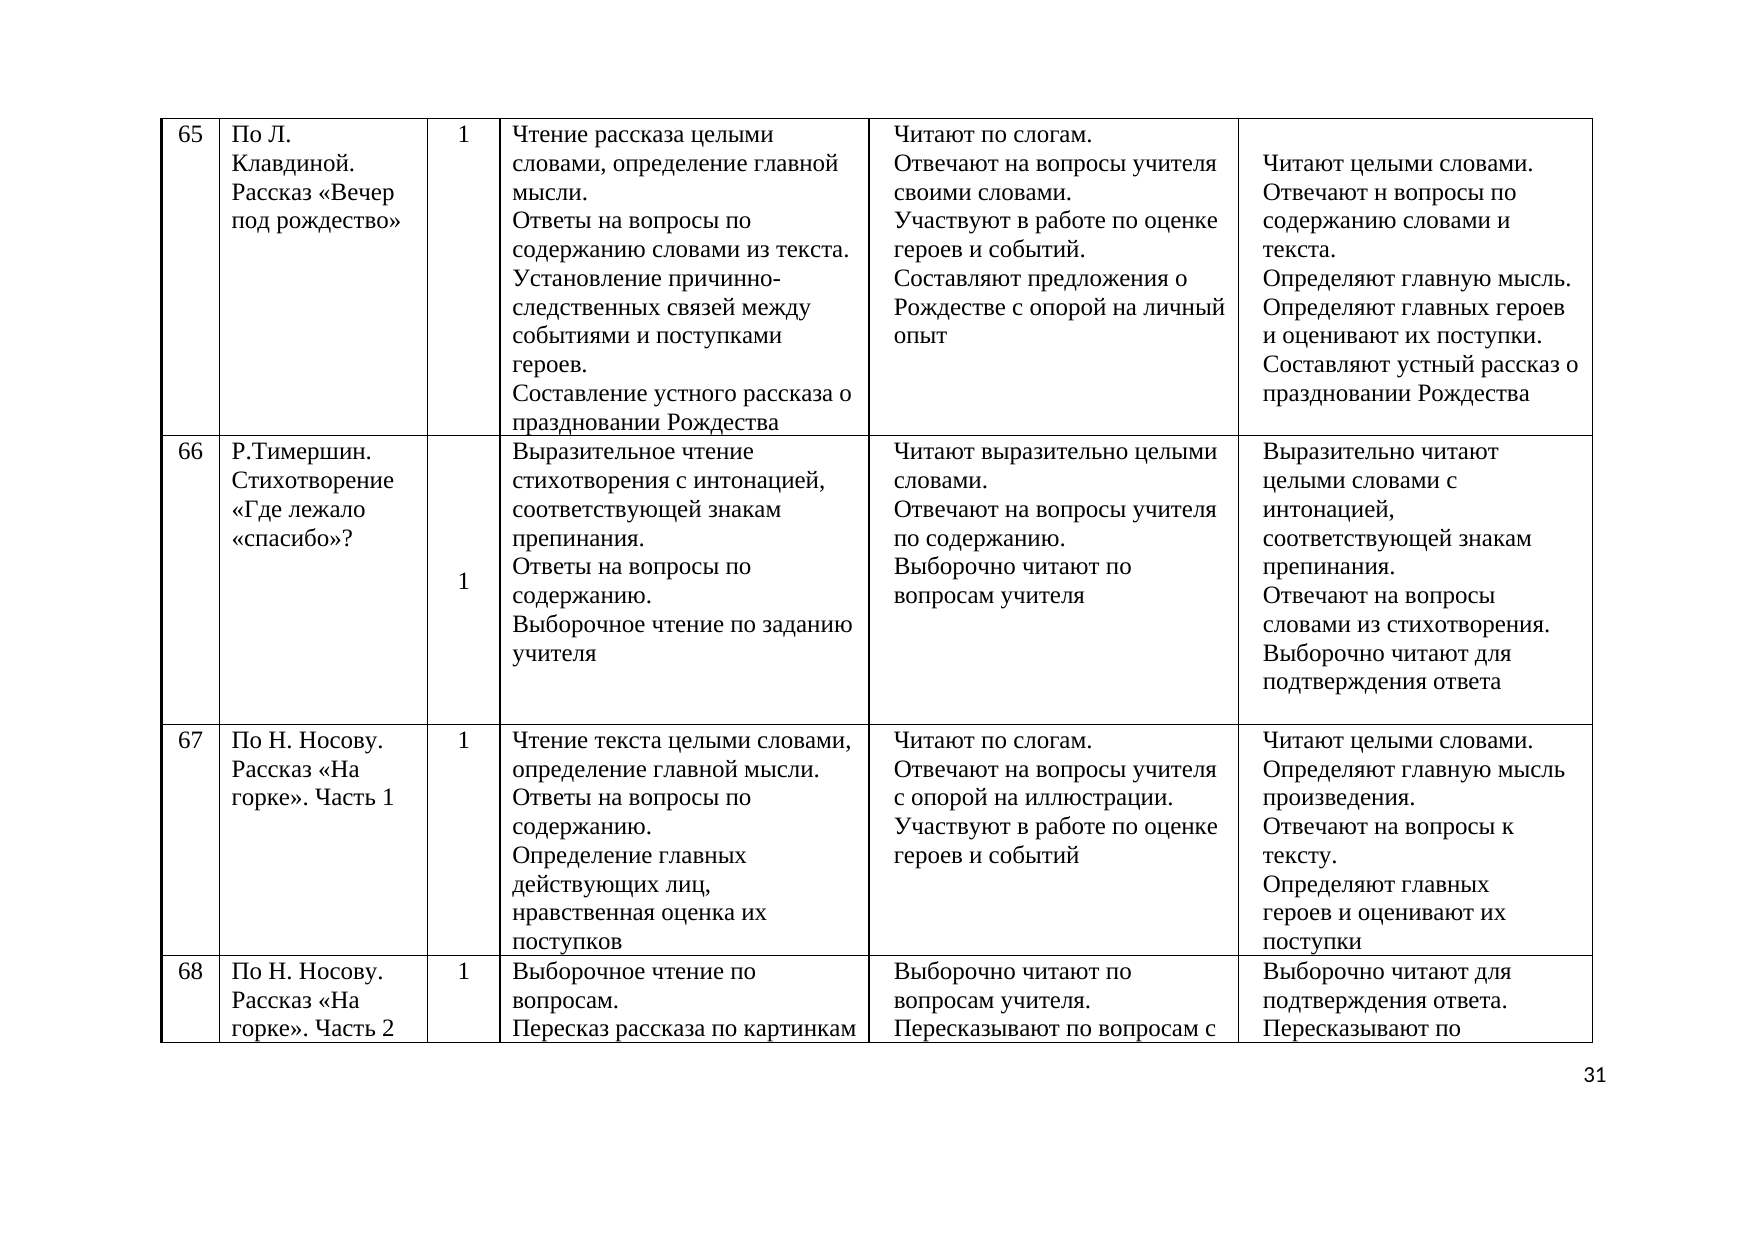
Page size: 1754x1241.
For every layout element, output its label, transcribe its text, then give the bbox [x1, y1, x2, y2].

table_cell По Л. Клавдиной. Рассказ «Вечер под рождество» [220, 119, 427, 435]
table_cell Читают целыми словами. Отвечают н вопросы по содержанию словами и текста. Определяют главную мысль. Определяют главных героев и оценивают их поступки. Составляют устный рассказ о праздновании Рождества [1239, 119, 1592, 435]
table_cell Выразительное чтение стихотворения с интонацией, соответствующей знакам препинания. Ответы на вопросы по содержанию. Выборочное чтение по заданию учителя [501, 436, 868, 724]
table_cell 68 [163, 956, 219, 1042]
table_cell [220, 956, 427, 1042]
table_cell 1 [428, 119, 499, 435]
table_cell Читают целыми словами. Определяют главную мысль произведения. Отвечают на вопросы к тексту. Определяют главных героев и оценивают их поступки [1239, 725, 1592, 955]
table_cell Чтение текста целыми словами, определение главной мысли. Ответы на вопросы по содержанию. Определение главных действующих лиц, нравственная оценка их поступков [501, 725, 868, 955]
table_cell Читают по слогам. Отвечают на вопросы учителя своими словами. Участвуют в работе по оценке героев и событий. Составляют предложения о Рождестве с опорой на личный опыт [870, 119, 1238, 435]
table_cell Чтение рассказа целыми словами, определение главной мысли. Ответы на вопросы по содержанию словами из текста. Установление причинно-следственных связей между событиями и поступками героев. Составление устного рассказа о праздновании Рождества [501, 119, 868, 435]
table_cell Читают по слогам. Отвечают на вопросы учителя с опорой на иллюстрации. Участвуют в работе по оценке героев и событий [870, 725, 1238, 955]
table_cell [501, 956, 868, 1042]
table_cell 1 [428, 725, 499, 955]
table_cell 67 [163, 725, 219, 955]
table_cell Р.Тимершин. Стихотворение «Где лежало «спасибо»? [220, 436, 427, 724]
table_cell Выразительно читают целыми словами с интонацией, соответствующей знакам препинания. Отвечают на вопросы словами из стихотворения. Выборочно читают для подтверждения ответа [1239, 436, 1592, 724]
table_cell Читают выразительно целыми словами. Отвечают на вопросы учителя по содержанию. Выборочно читают по вопросам учителя [870, 436, 1238, 724]
table_cell 1 [428, 956, 499, 1042]
table_cell 65 [163, 119, 219, 435]
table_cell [1239, 956, 1592, 1042]
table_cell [870, 956, 1238, 1042]
table_cell По Н. Носову. Рассказ «На горке». Часть 1 [220, 725, 427, 955]
table_cell 66 [163, 436, 219, 724]
table_cell 1 [428, 436, 499, 724]
